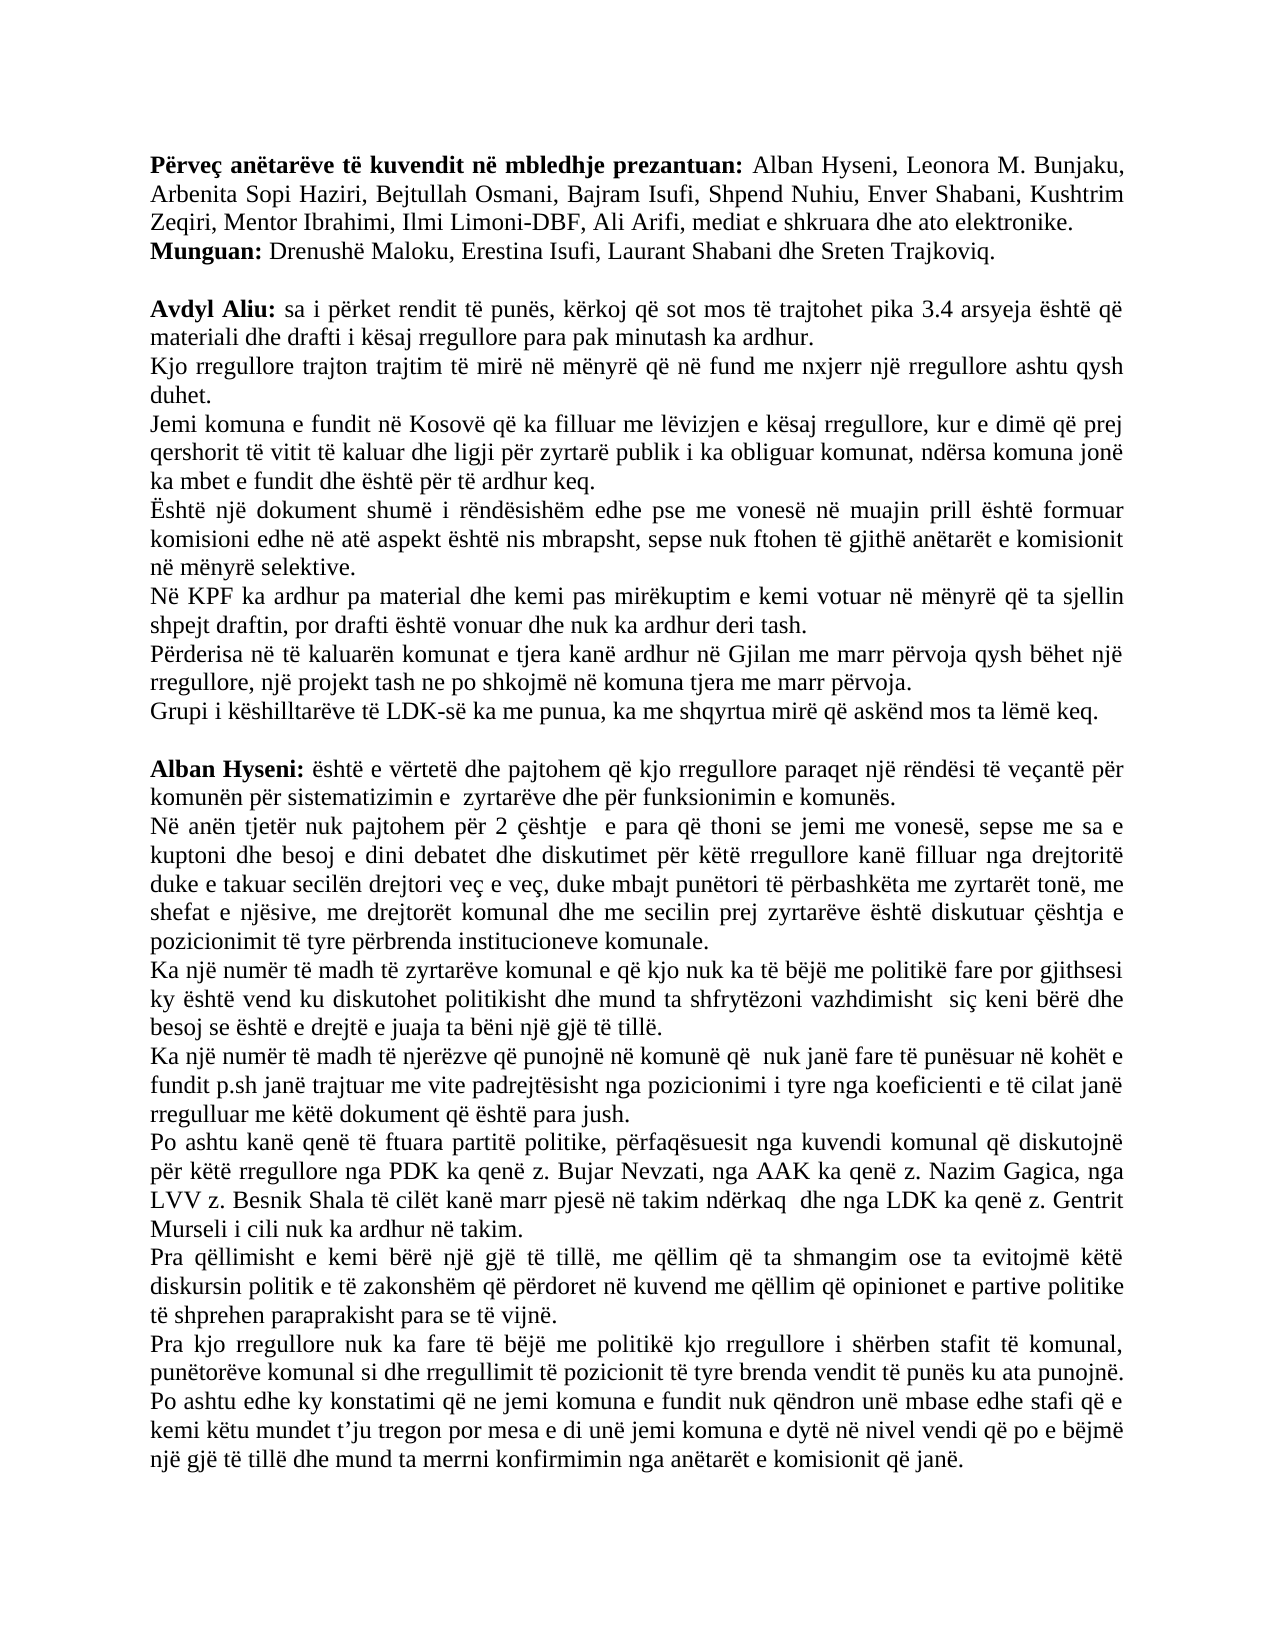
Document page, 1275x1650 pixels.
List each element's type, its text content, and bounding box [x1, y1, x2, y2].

text Është një dokument shumë i rëndësishëm edhe pse me vonesë në muajin prill është formuar komisioni edhe në atë aspekt është nis mbrapsht, sepse nuk ftohen të gjithë anëtarët e komisionit në mënyrë selektive. [150, 495, 1125, 581]
text Ka një numër të madh të njerëzve që punojnë në komunë që nuk janë fare të punësuar në kohët e fundit p.sh janë trajtuar me vite padrejtësisht nga pozicionimi i tyre nga koeficienti e të cilat janë rregulluar me këtë dokument që është para jush. [150, 1041, 1125, 1127]
text Munguan: Drenushë Maloku, Erestina Isufi, Laurant Shabani dhe Sreten Trajkoviq. [150, 236, 1125, 265]
text Pra kjo rregullore nuk ka fare të bëjë me politikë kjo rregullore i shërben stafit të komunal, punëtorëve komunal si dhe rregullimit të pozicionit të tyre brenda vendit të punës ku ata punojnë. [150, 1329, 1125, 1386]
text Alban Hyseni: është e vërtetë dhe pajtohem që kjo rregullore paraqet një rëndësi të veçantë për komunën për sistematizimin e zyrtarëve dhe për funksionimin e komunës. [150, 754, 1125, 811]
text Avdyl Aliu: sa i përket rendit të punës, kërkoj që sot mos të trajtohet pika 3.4 arsyeja është që materiali dhe drafti i kësaj rregullore para pak minutash ka ardhur. [150, 294, 1125, 351]
text Përveç anëtarëve të kuvendit në mbledhje prezantuan: Alban Hyseni, Leonora M. Bunjaku, Arbenita Sopi Haziri, Bejtullah Osmani, Bajram Isufi, Shpend Nuhiu, Enver Shabani, Kushtrim Zeqiri, Mentor Ibrahimi, Ilmi Limoni-DBF, Ali Arifi, mediat e shkruara dhe ato elektronike. [150, 150, 1125, 236]
text Në KPF ka ardhur pa material dhe kemi pas mirëkuptim e kemi votuar në mënyrë që ta sjellin shpejt draftin, por drafti është vonuar dhe nuk ka ardhur deri tash. [150, 581, 1125, 639]
text Ka një numër të madh të zyrtarëve komunal e që kjo nuk ka të bëjë me politikë fare por gjithsesi ky është vend ku diskutohet politikisht dhe mund ta shfrytëzoni vazhdimisht siç keni bërë dhe besoj se është e drejtë e juaja ta bëni një gjë të tillë. [150, 955, 1125, 1041]
text Pra qëllimisht e kemi bërë një gjë të tillë, me qëllim që ta shmangim ose ta evitojmë këtë diskursin politik e të zakonshëm që përdoret në kuvend me qëllim që opinionet e partive politike të shprehen paraprakisht para se të vijnë. [150, 1242, 1125, 1329]
text Përderisa në të kaluarën komunat e tjera kanë ardhur në Gjilan me marr përvoja qysh bëhet një rregullore, një projekt tash ne po shkojmë në komuna tjera me marr përvoja. [150, 639, 1125, 696]
text Jemi komuna e fundit në Kosovë që ka filluar me lëvizjen e kësaj rregullore, kur e dimë që prej qershorit të vitit të kaluar dhe ligji për zyrtarë publik i ka obliguar komunat, ndërsa komuna jonë ka mbet e fundit dhe është për të ardhur keq. [150, 409, 1125, 495]
text Po ashtu edhe ky konstatimi që ne jemi komuna e fundit nuk qëndron unë mbase edhe stafi që e kemi këtu mundet t’ju tregon por mesa e di unë jemi komuna e dytë në nivel vendi që po e bëjmë një gjë të tillë dhe mund ta merrni konfirmimin nga anëtarët e komisionit që janë. [150, 1386, 1125, 1472]
text Po ashtu kanë qenë të ftuara partitë politike, përfaqësuesit nga kuvendi komunal që diskutojnë për këtë rregullore nga PDK ka qenë z. Bujar Nevzati, nga AAK ka qenë z. Nazim Gagica, nga LVV z. Besnik Shala të cilët kanë marr pjesë në takim ndërkaq dhe nga LDK ka qenë z. Gentrit Murseli i cili nuk ka ardhur në takim. [150, 1127, 1125, 1242]
text Në anën tjetër nuk pajtohem për 2 çështje e para që thoni se jemi me vonesë, sepse me sa e kuptoni dhe besoj e dini debatet dhe diskutimet për këtë rregullore kanë filluar nga drejtoritë duke e takuar secilën drejtori veç e veç, duke mbajt punëtori të përbashkëta me zyrtarët tonë, me shefat e njësive, me drejtorët komunal dhe me secilin prej zyrtarëve është diskutuar çështja e pozicionimit të tyre përbrenda institucioneve komunale. [150, 811, 1125, 955]
text Kjo rregullore trajton trajtim të mirë në mënyrë që në fund me nxjerr një rregullore ashtu qysh duhet. [150, 351, 1125, 409]
text Grupi i këshilltarëve të LDK-së ka me punua, ka me shqyrtua mirë që askënd mos ta lëmë keq. [150, 696, 1125, 725]
